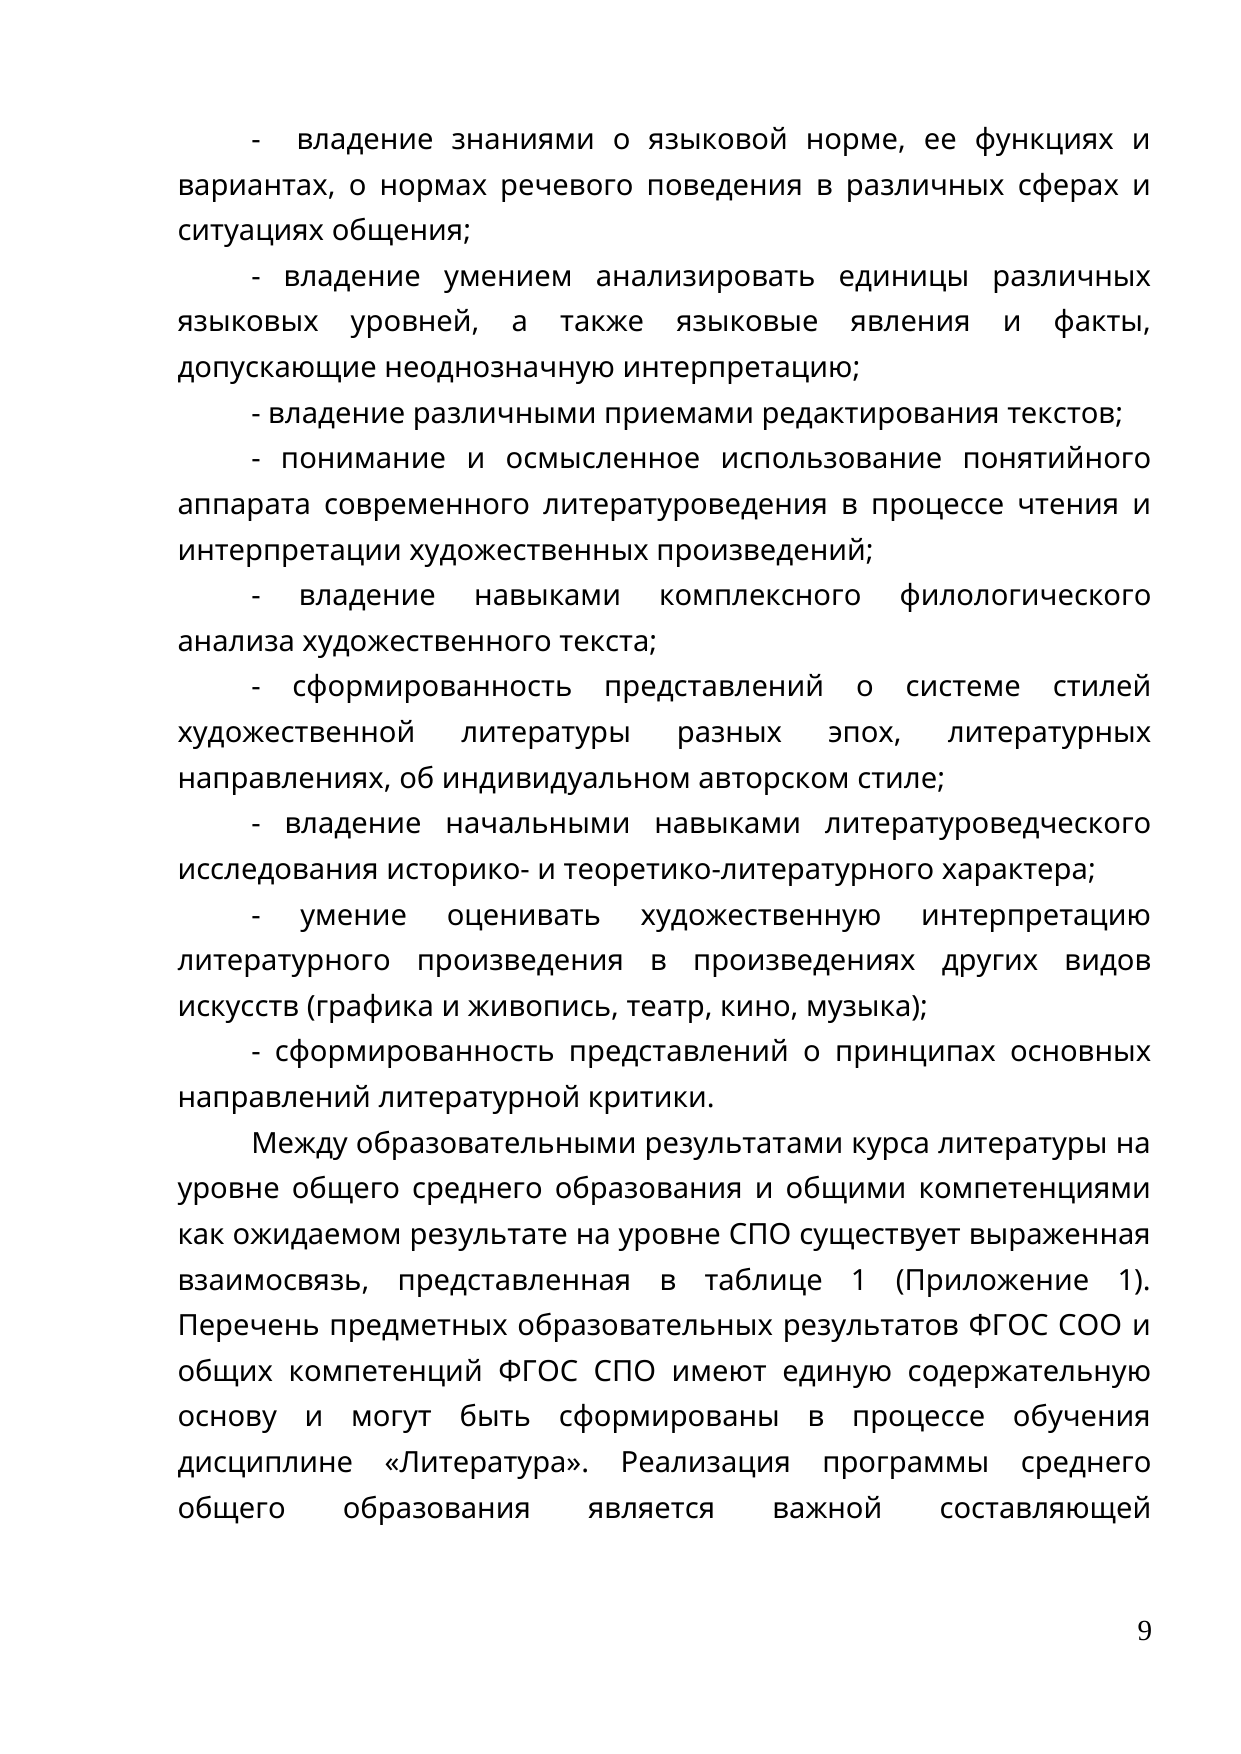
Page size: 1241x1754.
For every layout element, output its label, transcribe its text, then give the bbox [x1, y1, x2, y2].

text - владение знаниями о языковой норме, ее функциях и вариантах, о нормах речевого поведения в различных сферах и ситуациях общения; [177, 118, 1152, 249]
text - владение навыками комплексного филологического анализа художественного текста; [177, 574, 1152, 660]
text - владение начальными навыками литературоведческого исследования историко- и теоретико-литературного характера; [177, 802, 1152, 888]
text - понимание и осмысленное использование понятийного аппарата современного литературоведения в процессе чтения и интерпретации художественных произведений; [177, 437, 1152, 568]
text - владение различными приемами редактирования текстов; [177, 392, 1152, 432]
text - сформированность представлений о принципах основных направлений литературной критики. [177, 1031, 1152, 1116]
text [177, 1122, 1152, 1527]
text - сформированность представлений о системе стилей художественной литературы разных эпох, литературных направлениях, об индивидуальном авторском стиле; [177, 666, 1152, 797]
text - владение умением анализировать единицы различных языковых уровней, а также языковые явления и факты, допускающие неоднозначную интерпретацию; [177, 255, 1152, 386]
text - умение оценивать художественную интерпретацию литературного произведения в произведениях других видов искусств (графика и живопись, театр, кино, музыка); [177, 894, 1152, 1025]
